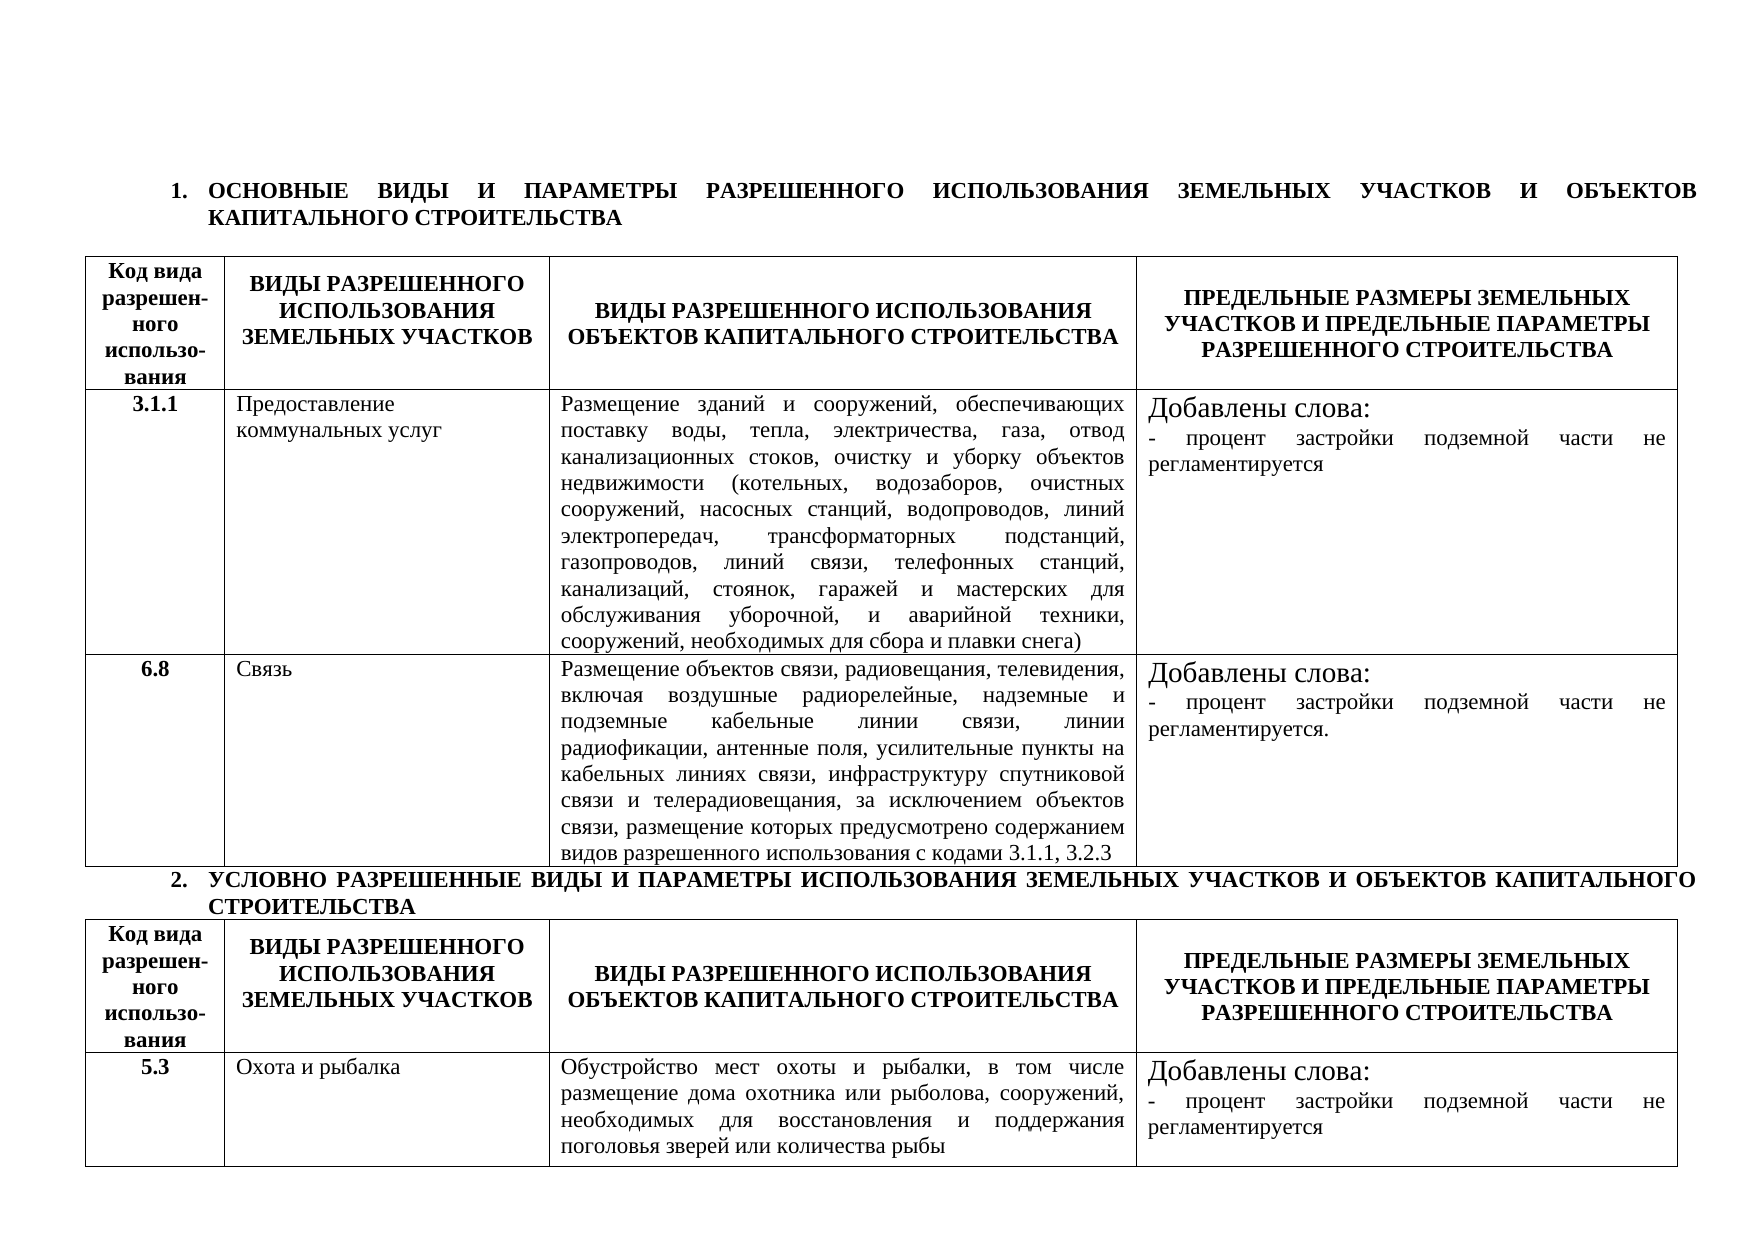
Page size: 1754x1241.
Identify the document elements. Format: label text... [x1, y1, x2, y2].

table_header ПРЕДЕЛЬНЫЕ РАЗМЕРЫ ЗЕМЕЛЬНЫХ УЧАСТКОВ И ПРЕДЕЛЬНЫЕ ПАРАМЕТРЫ РАЗРЕШЕННОГО СТРОИТЕЛЬСТВА [1137, 920, 1677, 1052]
table_cell Добавлены слова: - процент застройки подземной части не регламентируется. [1137, 655, 1677, 866]
list УСЛОВНО РАЗРЕШЕННЫЕ ВИДЫ И ПАРАМЕТРЫ ИСПОЛЬЗОВАНИЯ ЗЕМЕЛЬНЫХ УЧАСТКОВ И ОБЪЕКТОВ КАПИТАЛЬНОГО СТРОИТЕЛЬСТВА [170, 867, 1698, 919]
table_cell Добавлены слова: - процент застройки подземной части не регламентируется [1137, 390, 1677, 654]
table_header ВИДЫ РАЗРЕШЕННОГО ИСПОЛЬЗОВАНИЯ ЗЕМЕЛЬНЫХ УЧАСТКОВ [225, 920, 549, 1052]
table_cell 6.8 [86, 655, 224, 866]
table_cell Предоставление коммунальных услуг [225, 390, 549, 654]
table_cell Обустройство мест охоты и рыбалки, в том числе размещение дома охотника или рыболова, сооружений, необходимых для восстановления и поддержания поголовья зверей или количества рыбы [550, 1053, 1136, 1166]
table_cell Связь [225, 655, 549, 866]
list ОСНОВНЫЕ ВИДЫ И ПАРАМЕТРЫ РАЗРЕШЕННОГО ИСПОЛЬЗОВАНИЯ ЗЕМЕЛЬНЫХ УЧАСТКОВ И ОБЪЕКТОВ КАПИТАЛЬНОГО СТРОИТЕЛЬСТВА [170, 177, 1698, 230]
table_cell Размещение объектов связи, радиовещания, телевидения, включая воздушные радиорелейные, надземные и подземные кабельные линии связи, линии радиофикации, антенные поля, усилительные пункты на кабельных линиях связи, инфраструктуру спутниковой связи и телерадиовещания, за исключением объектов связи, размещение которых предусмотрено содержанием видов разрешенного использования с кодами 3.1.1, 3.2.3 [550, 655, 1136, 866]
table_header ВИДЫ РАЗРЕШЕННОГО ИСПОЛЬЗОВАНИЯ ЗЕМЕЛЬНЫХ УЧАСТКОВ [225, 257, 549, 389]
table_cell 5.3 [86, 1053, 224, 1166]
table_header Код вида разрешен-ного использо- вания [86, 920, 224, 1052]
table_header ПРЕДЕЛЬНЫЕ РАЗМЕРЫ ЗЕМЕЛЬНЫХ УЧАСТКОВ И ПРЕДЕЛЬНЫЕ ПАРАМЕТРЫ РАЗРЕШЕННОГО СТРОИТЕЛЬСТВА [1137, 257, 1677, 389]
table_cell Охота и рыбалка [225, 1053, 549, 1166]
table_cell Размещение зданий и сооружений, обеспечивающих поставку воды, тепла, электричества, газа, отвод канализационных стоков, очистку и уборку объектов недвижимости (котельных, водозаборов, очистных сооружений, насосных станций, водопроводов, линий электропередач, трансформаторных подстанций, газопроводов, линий связи, телефонных станций, канализаций, стоянок, гаражей и мастерских для обслуживания уборочной, и аварийной техники, сооружений, необходимых для сбора и плавки снега) [550, 390, 1136, 654]
table_header ВИДЫ РАЗРЕШЕННОГО ИСПОЛЬЗОВАНИЯ ОБЪЕКТОВ КАПИТАЛЬНОГО СТРОИТЕЛЬСТВА [550, 920, 1136, 1052]
table_cell Добавлены слова: - процент застройки подземной части не регламентируется [1137, 1053, 1677, 1166]
table_header ВИДЫ РАЗРЕШЕННОГО ИСПОЛЬЗОВАНИЯ ОБЪЕКТОВ КАПИТАЛЬНОГО СТРОИТЕЛЬСТВА [550, 257, 1136, 389]
table_header Код вида разрешен-ного использо- вания [86, 257, 224, 389]
table_cell 3.1.1 [86, 390, 224, 654]
